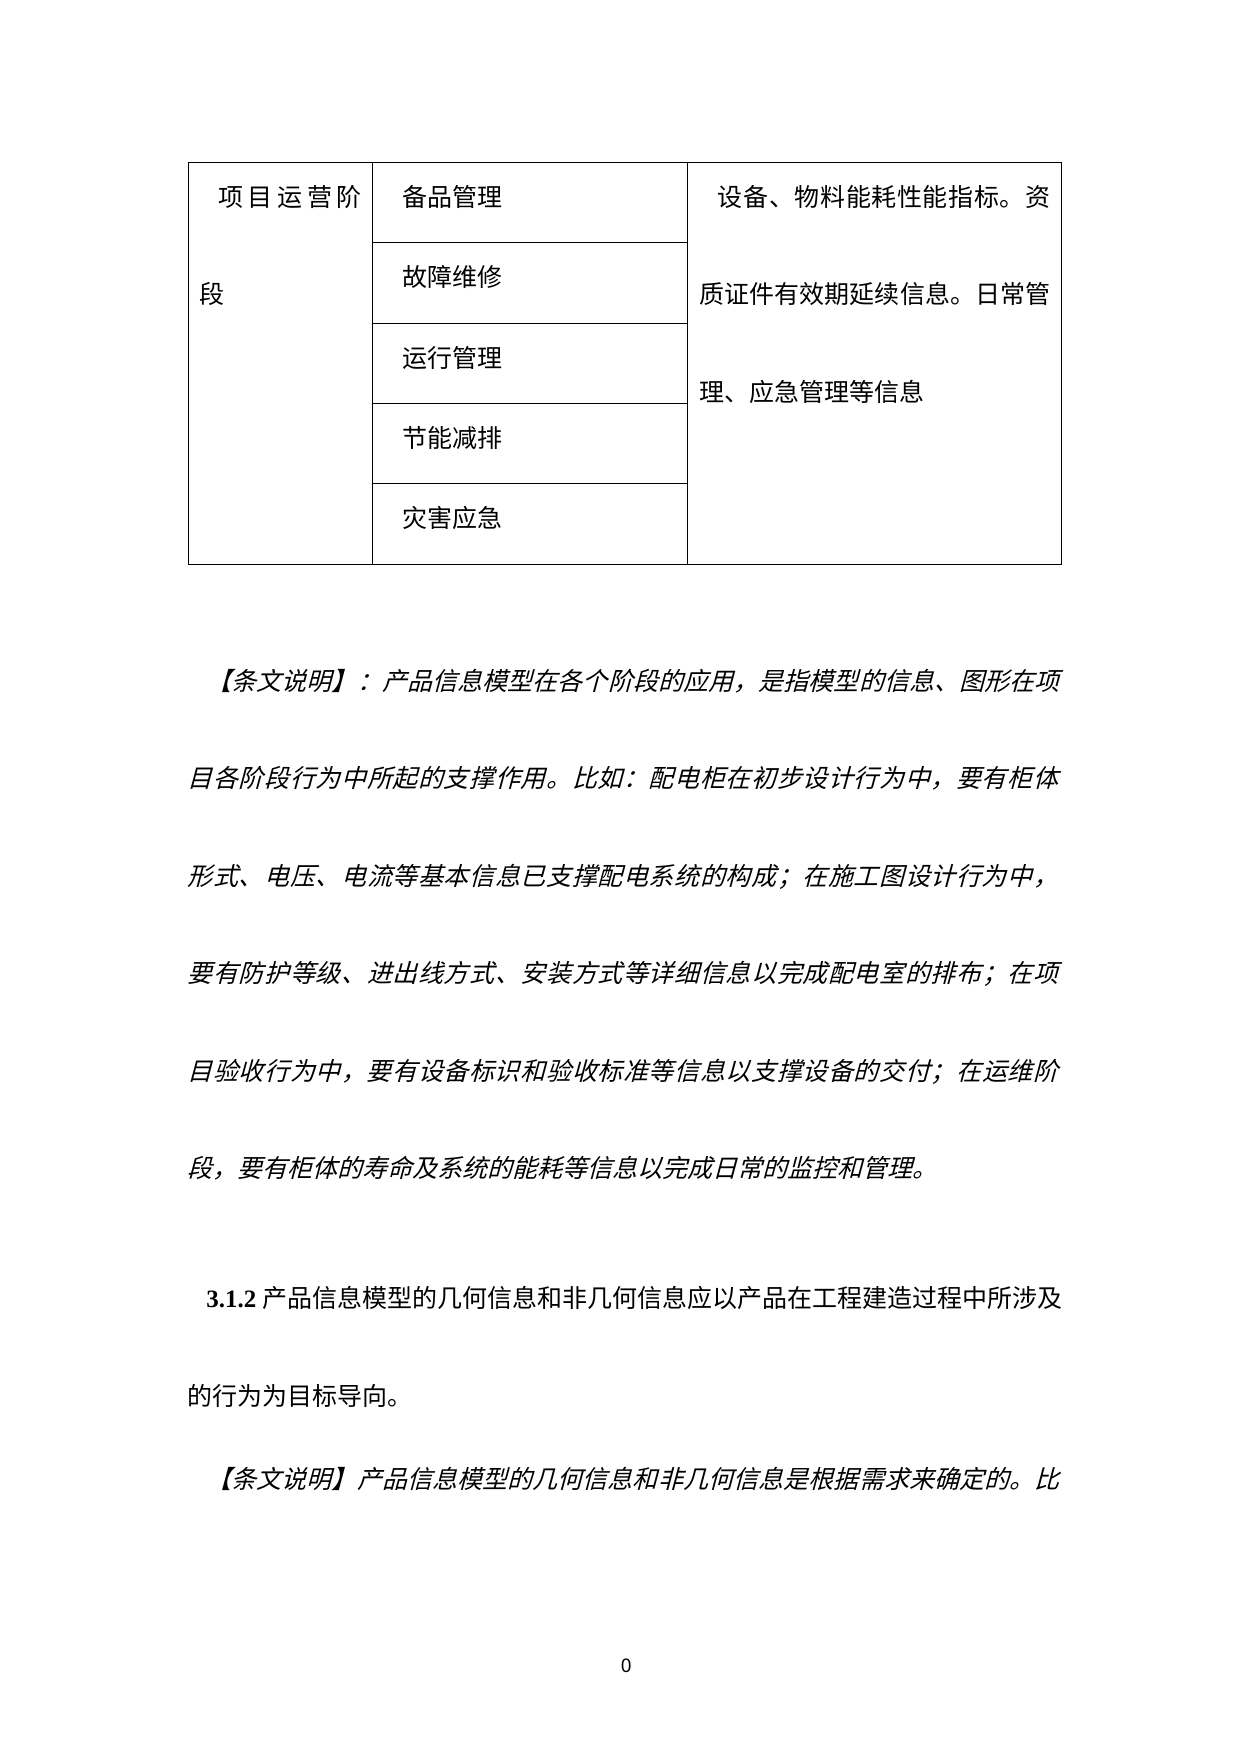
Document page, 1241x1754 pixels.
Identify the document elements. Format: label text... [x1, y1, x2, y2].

text 【条文说明】：产品信息模型在各个阶段的应用，是指模型的信息、图形在项目各阶段行为中所起的支撑作用。比如：配电柜在初步设计行为中，要有柜体形式、电压、电流等基本信息已支撑配电系统的构成；在施工图设计行为中，要有防护等级、进出线方式、安装方式等详细信息以完成配电室的排布；在项目验收行为中，要有设备标识和验收标准等信息以支撑设备的交付；在运维阶段，要有柜体的寿命及系统的能耗等信息以完成日常的监控和管理。 [187, 647, 1063, 1199]
table_cell 灾害应急 [373, 484, 687, 563]
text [187, 1445, 1063, 1510]
table_cell 备品管理 [373, 163, 687, 242]
table_cell 节能减排 [373, 404, 687, 483]
table_cell 运行管理 [373, 324, 687, 403]
table_cell 设备、物料能耗性能指标。资质证件有效期延续信息。日常管理、应急管理等信息 [688, 163, 1061, 563]
table_cell 项目运营阶段 [189, 163, 372, 563]
table_cell 故障维修 [373, 243, 687, 323]
text 3.1.2 产品信息模型的几何信息和非几何信息应以产品在工程建造过程中所涉及的行为为目标导向。 [187, 1264, 1063, 1427]
